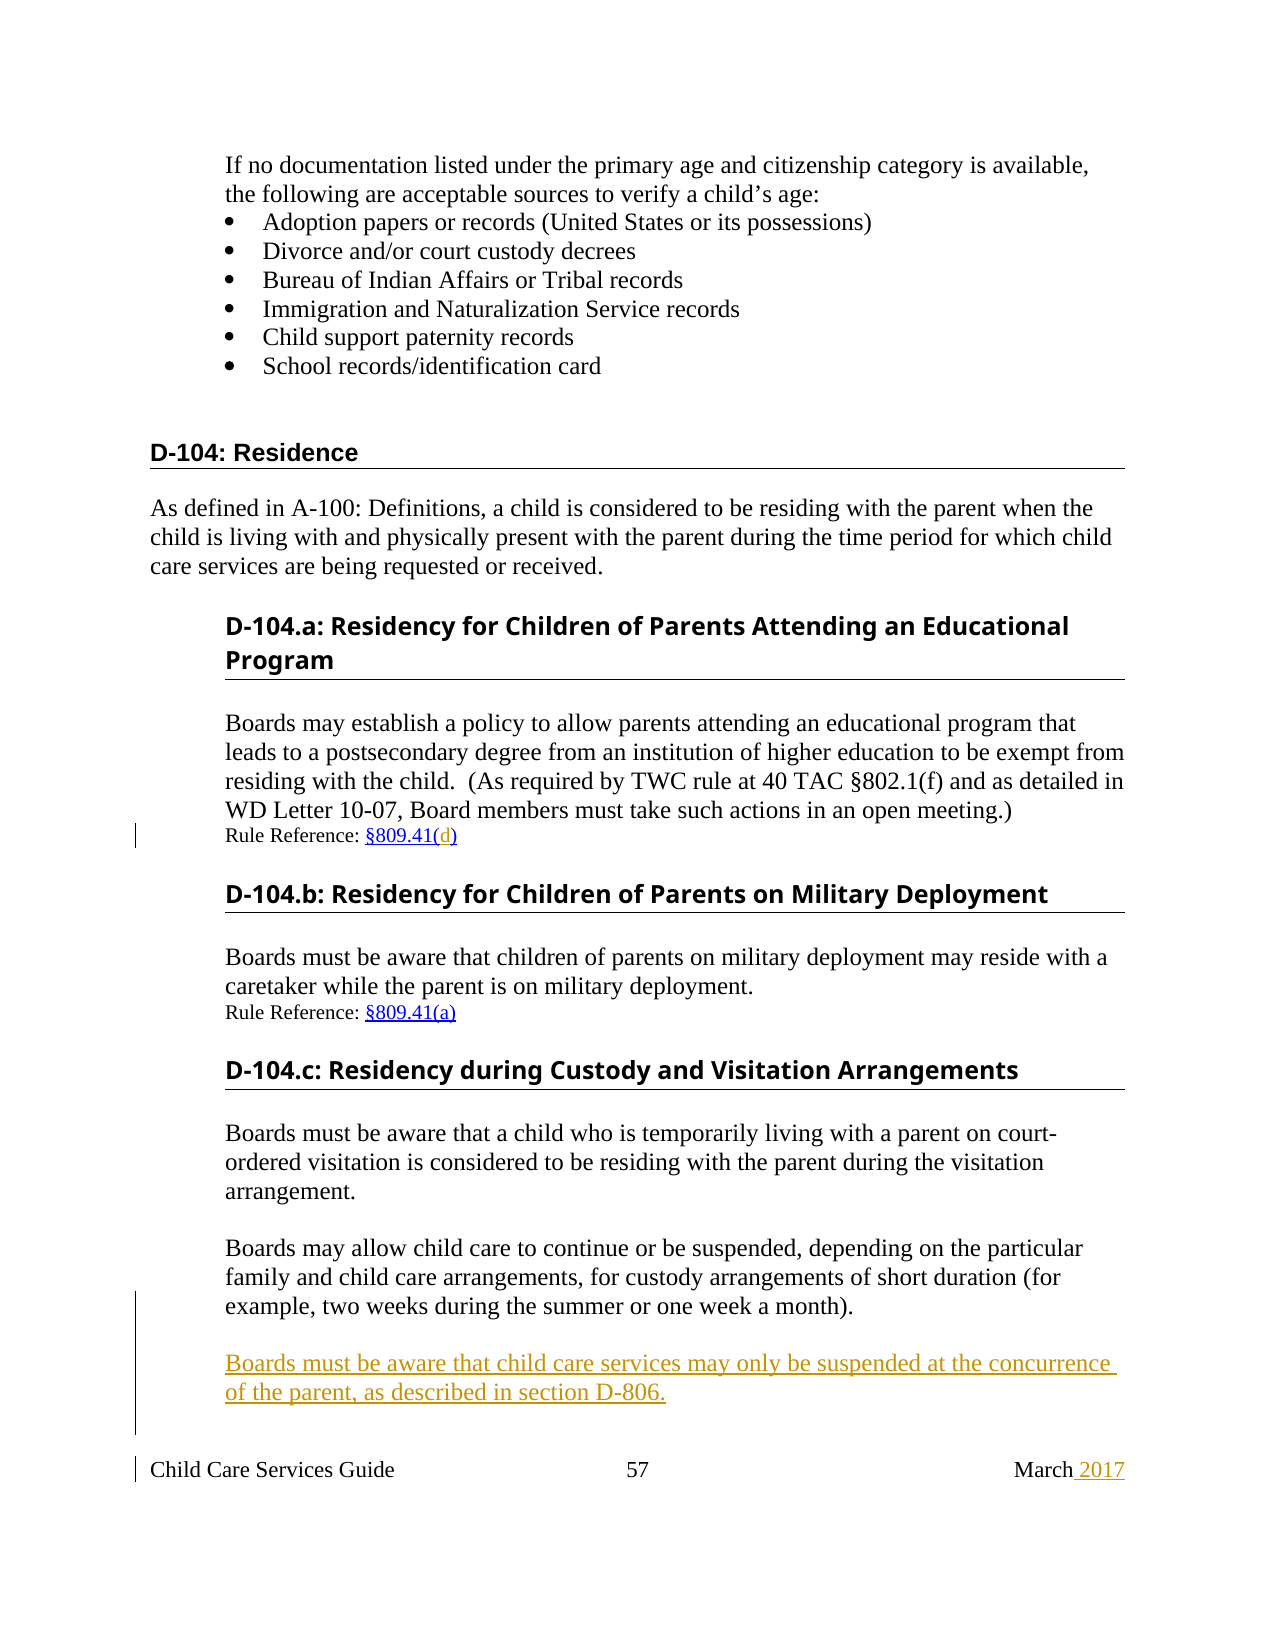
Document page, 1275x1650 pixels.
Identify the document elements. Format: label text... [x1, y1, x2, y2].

text D-104: Residence [150, 437, 1125, 468]
text As defined in A-100: Definitions, a child is considered to be residing with the parent when the child is living with and physically present with the parent during the time period for which child care services are being requested or received. [150, 493, 1125, 580]
text Boards may establish a policy to allow parents attending an educational program that leads to a postsecondary degree from an institution of higher education to be exempt from residing with the child. (As required by TWC rule at 40 TAC §802.1(f) and as detailed in WD Letter 10-07, Board members must take such actions in an open meeting.) [225, 708, 1125, 823]
text Rule Reference: §809.41() [225, 823, 1125, 847]
list Child support paternity records [225, 322, 1125, 351]
text Boards may allow child care to continue or be suspended, depending on the particular family and child care arrangements, for custody arrangements of short duration (for example, two weeks during the summer or one week a month). [225, 1233, 1125, 1320]
list Immigration and Naturalization Service records [225, 294, 1125, 322]
list Bureau of Indian Affairs or Tribal records [225, 265, 1125, 294]
text D-104.b: Residency for Children of Parents on Military Deployment [225, 876, 1125, 912]
list Divorce and/or court custody decrees [225, 236, 1125, 265]
list School records/identification card [225, 351, 1125, 380]
list Adoption papers or records (United States or its possessions) [225, 207, 1125, 236]
text If no documentation listed under the primary age and citizenship category is available, the following are acceptable sources to verify a child’s age: [225, 150, 1125, 207]
text D-104.a: Residency for Children of Parents Attending an Educational Program [225, 608, 1125, 679]
text Boards must be aware that children of parents on military deployment may reside with a caretaker while the parent is on military deployment. [225, 942, 1125, 1000]
text Boards must be aware that a child who is temporarily living with a parent on court-ordered visitation is considered to be residing with the parent during the visitation arrangement. [225, 1118, 1125, 1205]
text Rule Reference: §809.41(a) [225, 1000, 1125, 1024]
text D-104.c: Residency during Custody and Visitation Arrangements [225, 1052, 1125, 1089]
